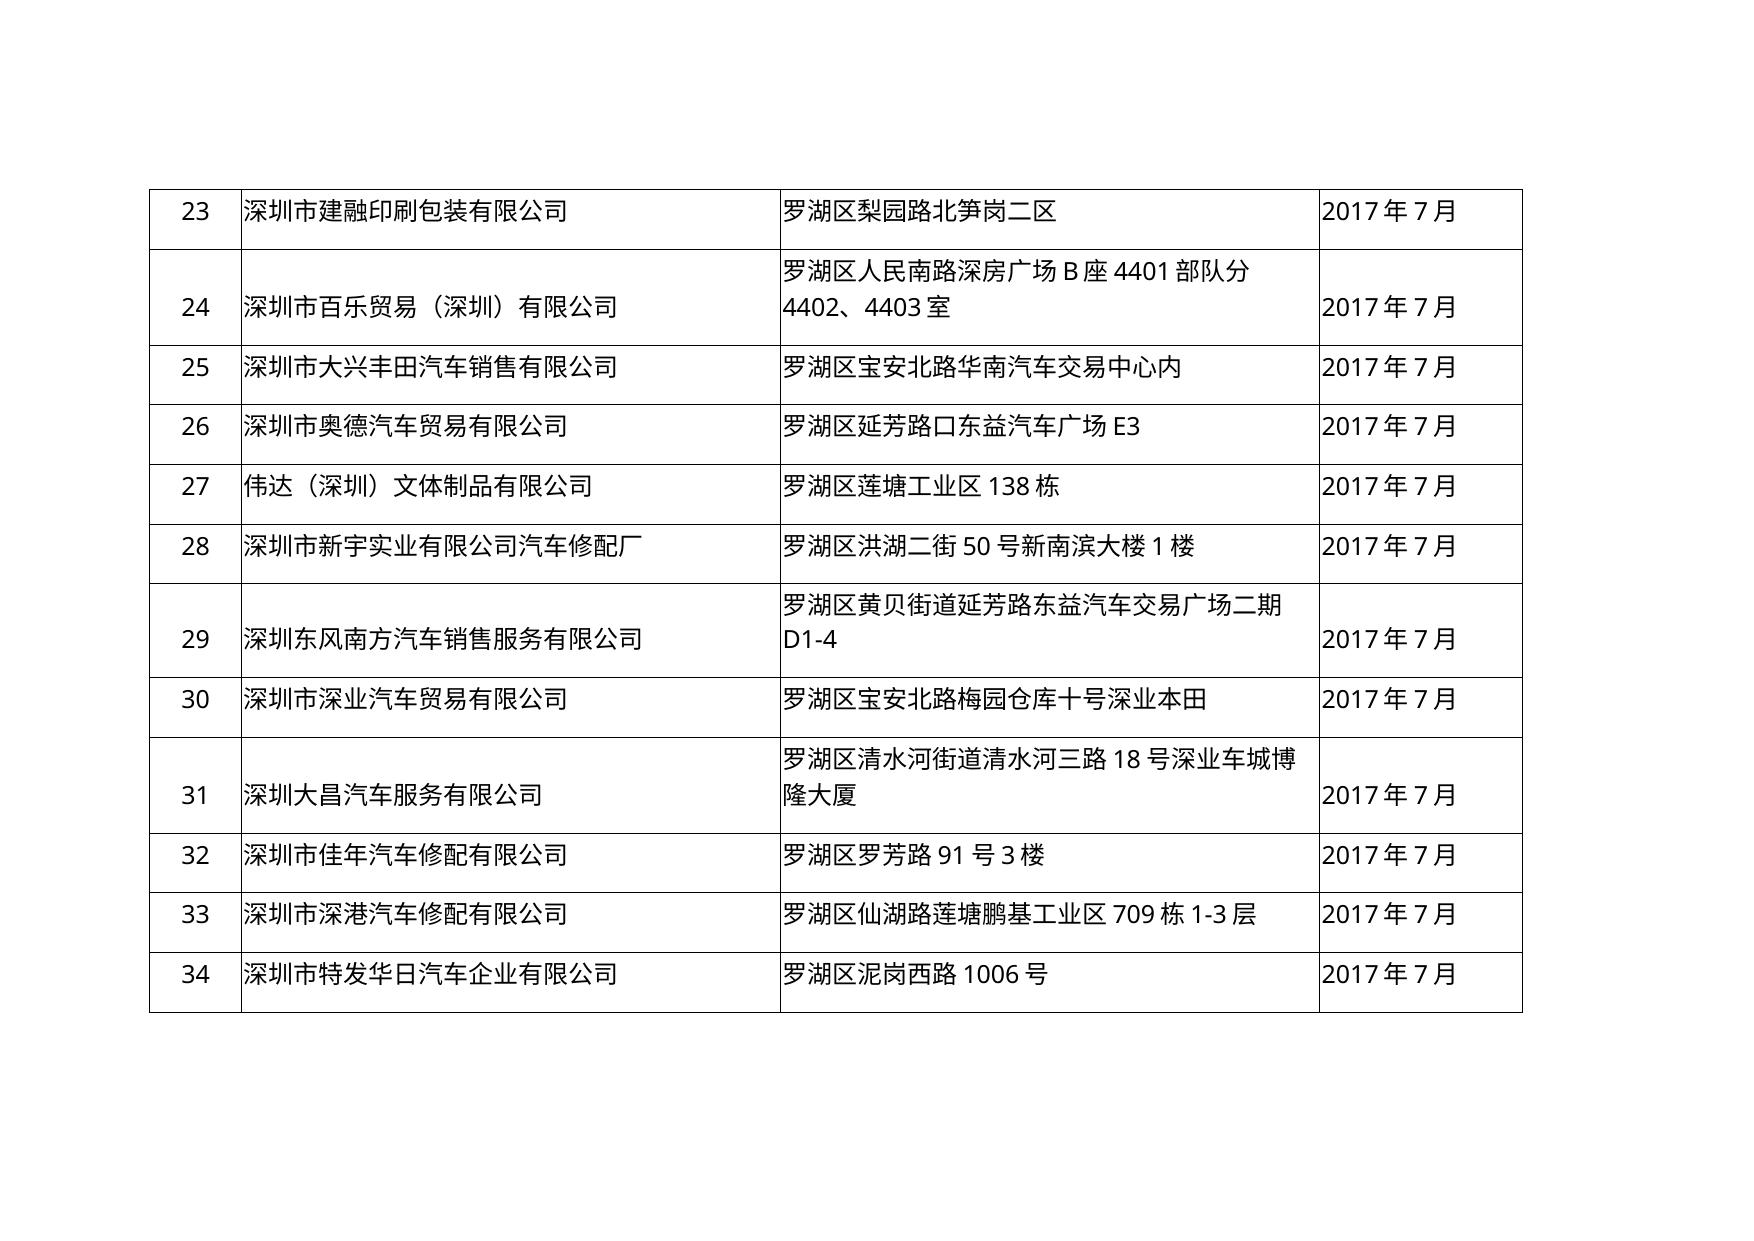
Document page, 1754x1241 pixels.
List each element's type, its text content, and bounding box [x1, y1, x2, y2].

table_cell 罗湖区仙湖路莲塘鹏基工业区709栋1-3层 [781, 893, 1319, 952]
table_cell 罗湖区梨园路北笋岗二区 [781, 190, 1319, 248]
table_cell 26 [150, 405, 241, 464]
table_cell 2017年7月 [1320, 525, 1522, 583]
table_cell 深圳市深业汽车贸易有限公司 [242, 678, 780, 737]
table_cell 2017年7月 [1320, 584, 1522, 677]
table_cell 27 [150, 465, 241, 523]
table_cell 深圳大昌汽车服务有限公司 [242, 738, 780, 833]
table_cell 34 [150, 953, 241, 1012]
table_cell 2017年7月 [1320, 893, 1522, 952]
table_cell 罗湖区莲塘工业区138栋 [781, 465, 1319, 523]
table_cell 深圳市大兴丰田汽车销售有限公司 [242, 346, 780, 404]
table_cell 深圳市建融印刷包装有限公司 [242, 190, 780, 248]
table_cell 2017年7月 [1320, 738, 1522, 833]
table_cell 2017年7月 [1320, 834, 1522, 892]
table_cell 罗湖区宝安北路华南汽车交易中心内 [781, 346, 1319, 404]
table_cell 32 [150, 834, 241, 892]
table_cell 罗湖区清水河街道清水河三路18号深业车城博隆大厦 [781, 738, 1319, 833]
table_cell 2017年7月 [1320, 953, 1522, 1012]
table_cell 24 [150, 250, 241, 344]
table_cell 罗湖区洪湖二街50号新南滨大楼1楼 [781, 525, 1319, 583]
table_cell 23 [150, 190, 241, 248]
table_cell 罗湖区人民南路深房广场B座4401部队分4402、4403室 [781, 250, 1319, 344]
table_cell 伟达（深圳）文体制品有限公司 [242, 465, 780, 523]
table_cell 33 [150, 893, 241, 952]
table_cell 2017年7月 [1320, 678, 1522, 737]
table_cell 深圳市新宇实业有限公司汽车修配厂 [242, 525, 780, 583]
table_cell 29 [150, 584, 241, 677]
table_cell 深圳市奥德汽车贸易有限公司 [242, 405, 780, 464]
table_cell 深圳市佳年汽车修配有限公司 [242, 834, 780, 892]
table_cell 2017年7月 [1320, 465, 1522, 523]
table_cell 2017年7月 [1320, 346, 1522, 404]
table_cell 25 [150, 346, 241, 404]
table_cell 2017年7月 [1320, 250, 1522, 344]
table_cell 深圳市百乐贸易（深圳）有限公司 [242, 250, 780, 344]
table_cell 罗湖区延芳路口东益汽车广场E3 [781, 405, 1319, 464]
table_cell 2017年7月 [1320, 405, 1522, 464]
table_cell 31 [150, 738, 241, 833]
table_cell 深圳东风南方汽车销售服务有限公司 [242, 584, 780, 677]
table_cell 深圳市特发华日汽车企业有限公司 [242, 953, 780, 1012]
table_cell 罗湖区黄贝街道延芳路东益汽车交易广场二期D1-4 [781, 584, 1319, 677]
table_cell 罗湖区罗芳路91号3楼 [781, 834, 1319, 892]
table_cell 罗湖区泥岗西路1006号 [781, 953, 1319, 1012]
table_cell 2017年7月 [1320, 190, 1522, 248]
table_cell 深圳市深港汽车修配有限公司 [242, 893, 780, 952]
table_cell 罗湖区宝安北路梅园仓库十号深业本田 [781, 678, 1319, 737]
table_cell 28 [150, 525, 241, 583]
table_cell 30 [150, 678, 241, 737]
